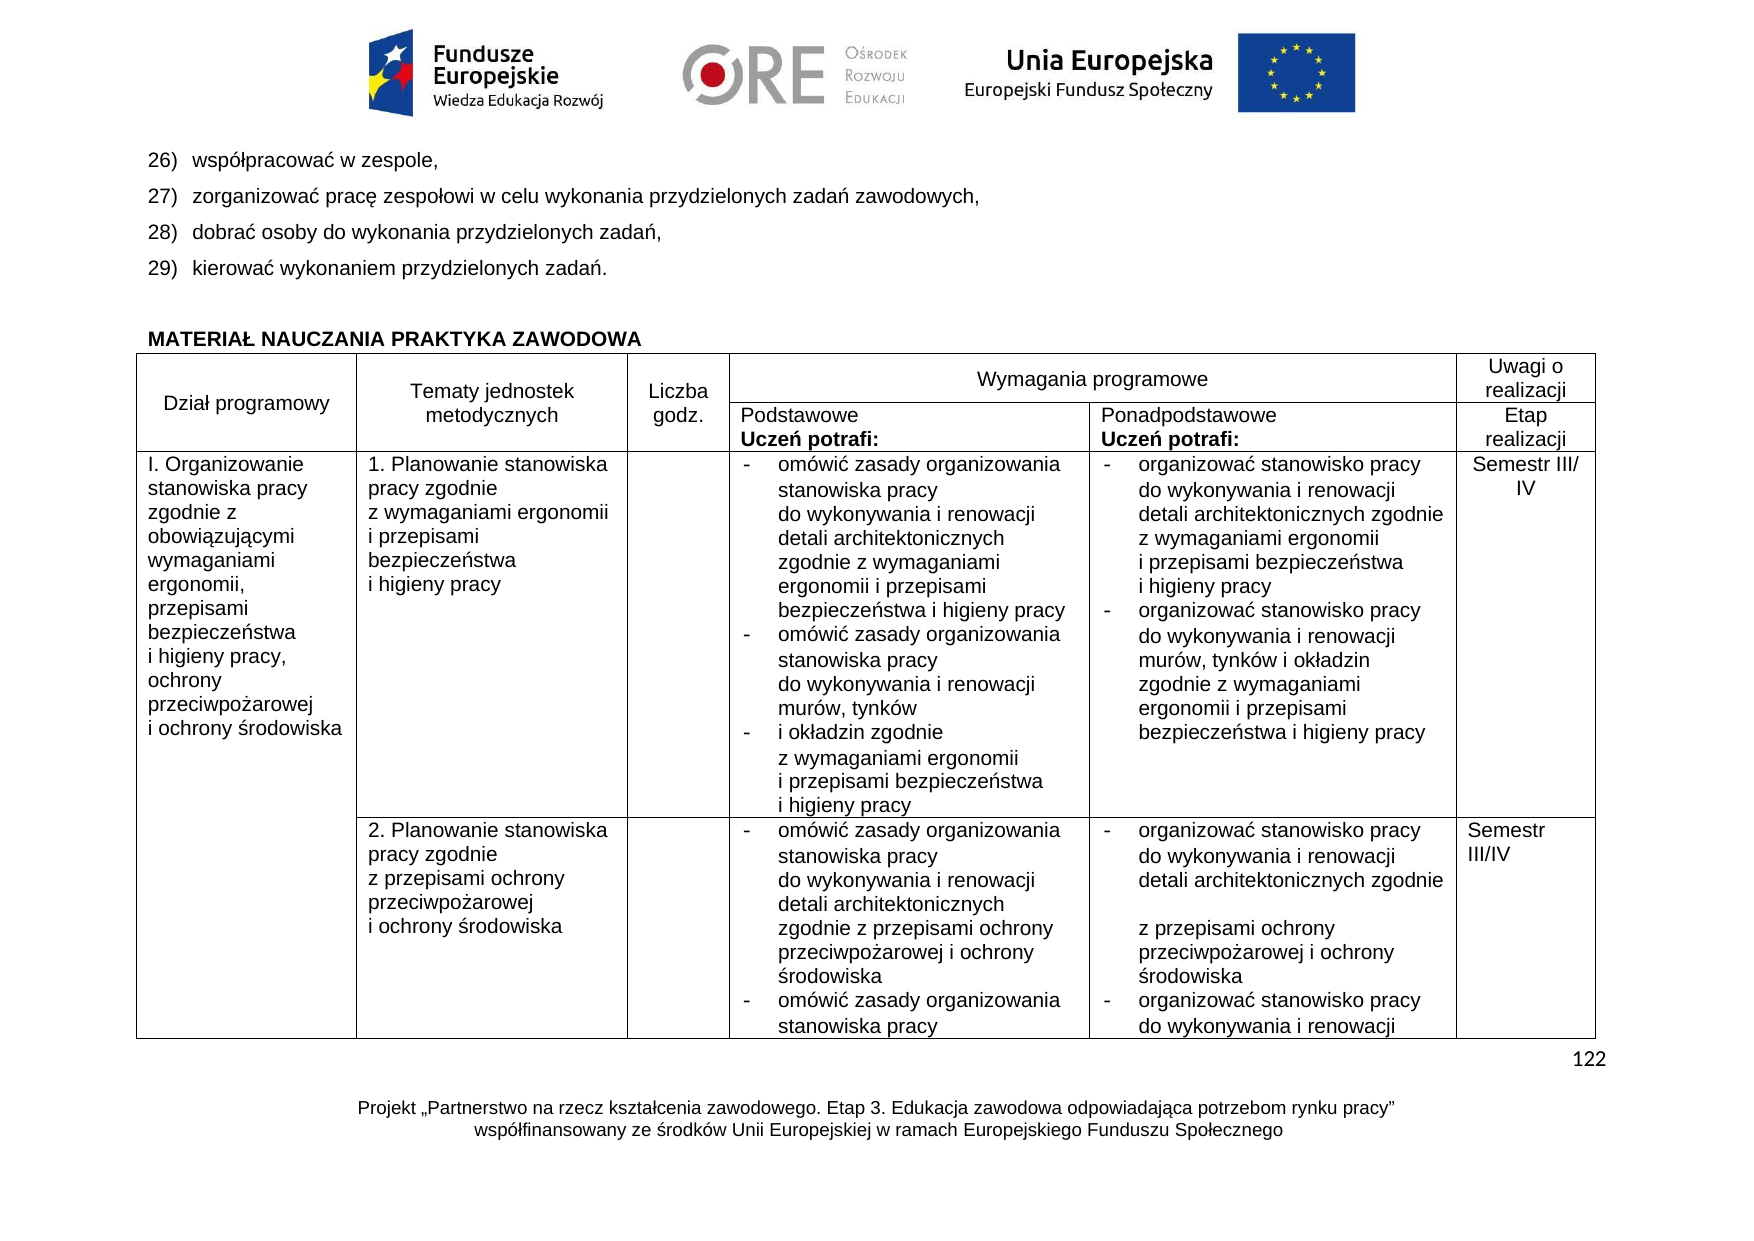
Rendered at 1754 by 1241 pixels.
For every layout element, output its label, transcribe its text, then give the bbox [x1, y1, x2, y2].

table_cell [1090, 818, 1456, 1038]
list współpracować w zespole, [148, 148, 1606, 172]
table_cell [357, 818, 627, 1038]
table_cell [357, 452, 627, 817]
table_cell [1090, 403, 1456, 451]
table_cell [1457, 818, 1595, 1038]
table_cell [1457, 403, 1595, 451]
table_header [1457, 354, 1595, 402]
list dobrać osoby do wykonania przydzielonych zadań, [148, 219, 1606, 243]
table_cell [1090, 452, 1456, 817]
list kierować wykonaniem przydzielonych zadań. [148, 255, 1606, 279]
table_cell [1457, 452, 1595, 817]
picture [347, 7, 1382, 138]
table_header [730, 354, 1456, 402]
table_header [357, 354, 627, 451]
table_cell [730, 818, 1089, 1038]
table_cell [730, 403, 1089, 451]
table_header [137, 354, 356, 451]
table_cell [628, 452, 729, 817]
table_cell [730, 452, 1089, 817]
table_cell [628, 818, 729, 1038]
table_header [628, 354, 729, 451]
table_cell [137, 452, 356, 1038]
list zorganizować pracę zespołowi w celu wykonania przydzielonych zadań zawodowych, [148, 183, 1606, 207]
text MATERIAŁ NAUCZANIA PRAKTYKA ZAWODOWA [148, 327, 1606, 351]
